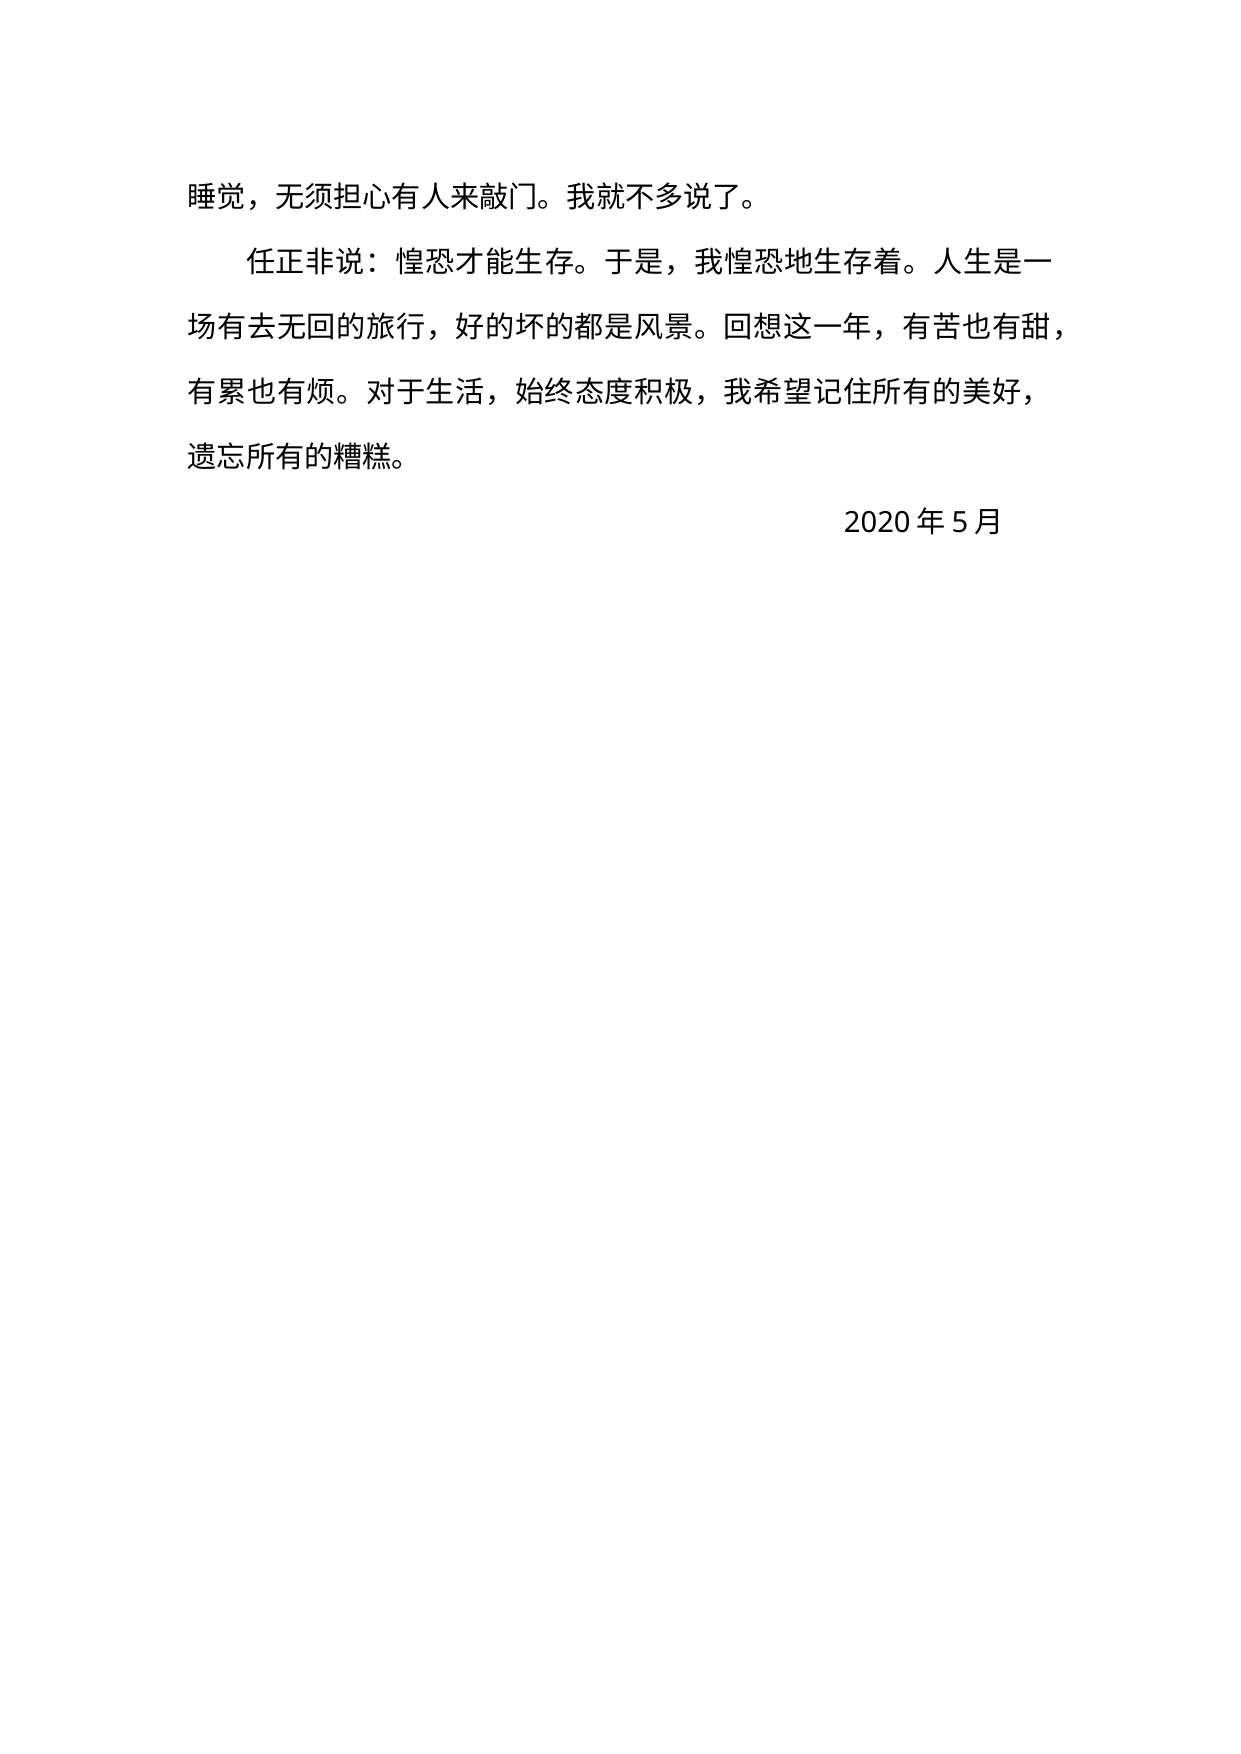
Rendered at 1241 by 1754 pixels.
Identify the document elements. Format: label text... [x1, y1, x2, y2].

text 任正非说：惶恐才能生存。于是，我惶恐地生存着。人生是一场有去无回的旅行，好的坏的都是风景。回想这一年，有苦也有甜，有累也有烦。对于生活，始终态度积极，我希望记住所有的美好，遗忘所有的糟糕。 [187, 227, 1053, 487]
text 2020年5月 [187, 487, 1053, 552]
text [187, 162, 1053, 227]
